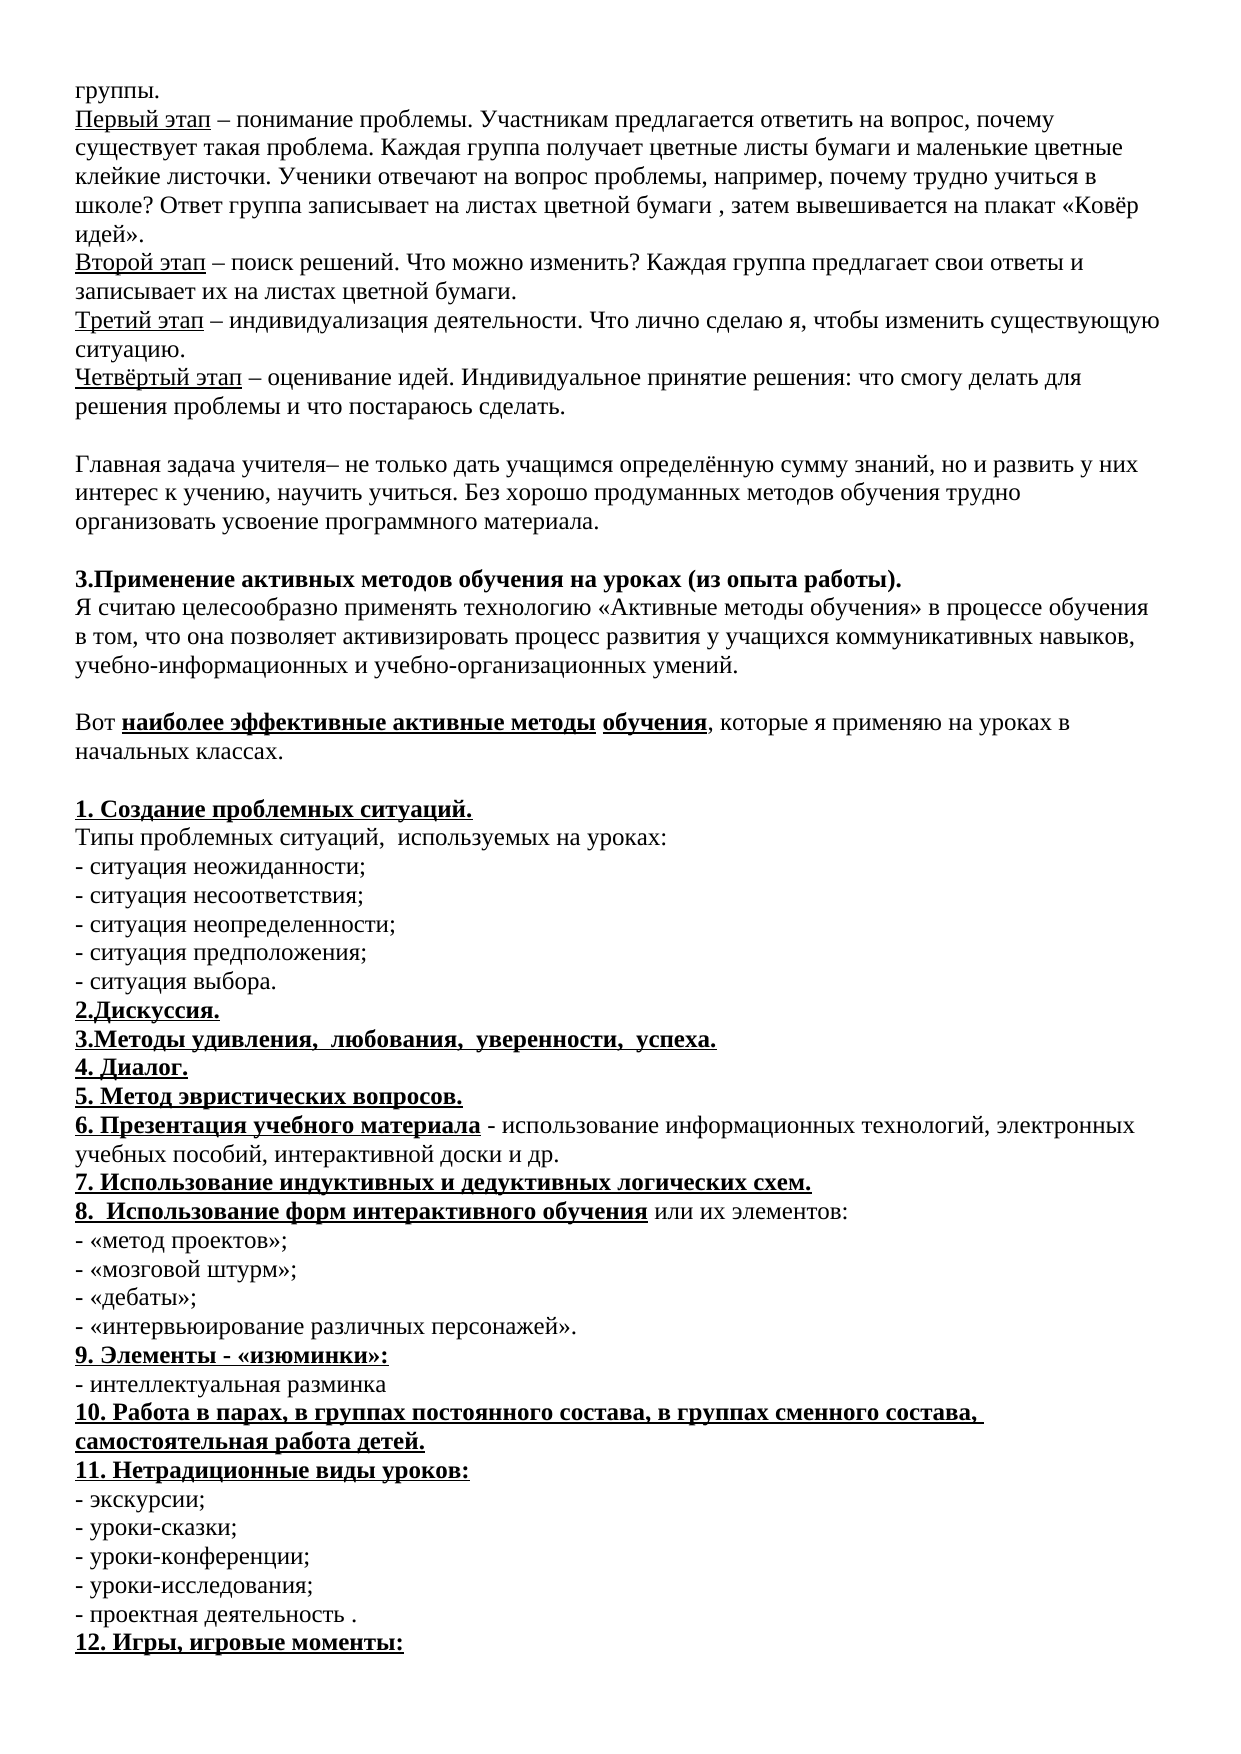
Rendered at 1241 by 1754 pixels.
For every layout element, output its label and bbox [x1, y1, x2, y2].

text [75, 75, 1165, 1656]
